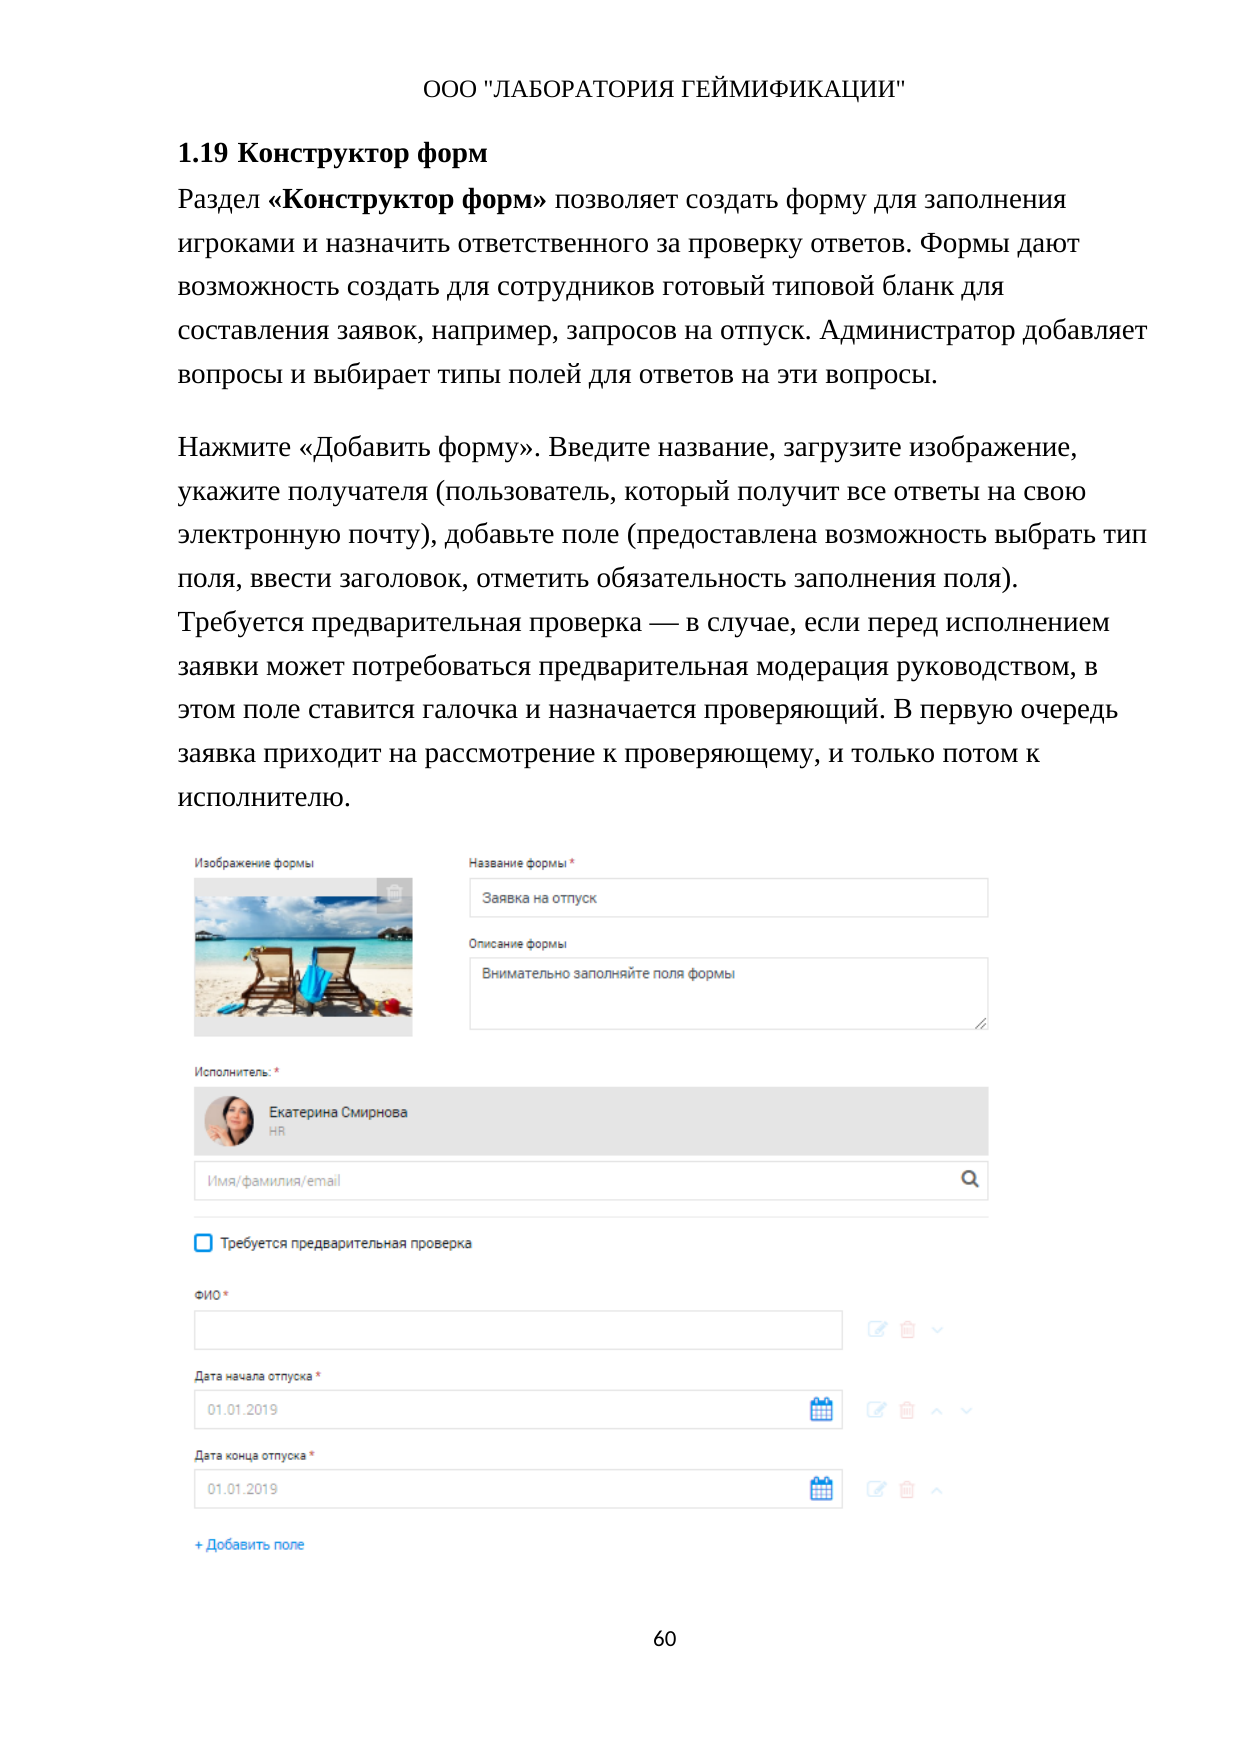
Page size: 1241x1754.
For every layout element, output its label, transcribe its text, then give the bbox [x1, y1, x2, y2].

picture [177, 841, 1002, 1567]
text Раздел «Конструктор форм» позволяет создать форму для заполнения игроками и назначить ответственного за проверку ответов. Формы дают возможность создать для сотрудников готовый типовой бланк для составления заявок, например, запросов на отпуск. Администратор добавляет вопросы и выбирает типы полей для ответов на эти вопросы. [177, 171, 1152, 389]
subtitle Конструктор форм [177, 135, 1152, 168]
text Нажмите «Добавить форму». Введите название, загрузите изображение, укажите получателя (пользователь, который получит все ответы на свою электронную почту), добавьте поле (предоставлена возможность выбрать тип поля, ввести заголовок, отметить обязательность заполнения поля). Требуется предварительная проверка — в случае, если перед исполнением заявки может потребоваться предварительная модерация руководством, в этом поле ставится галочка и назначается проверяющий. В первую очередь заявка приходит на рассмотрение к проверяющему, и только потом к исполнителю. [177, 419, 1152, 812]
